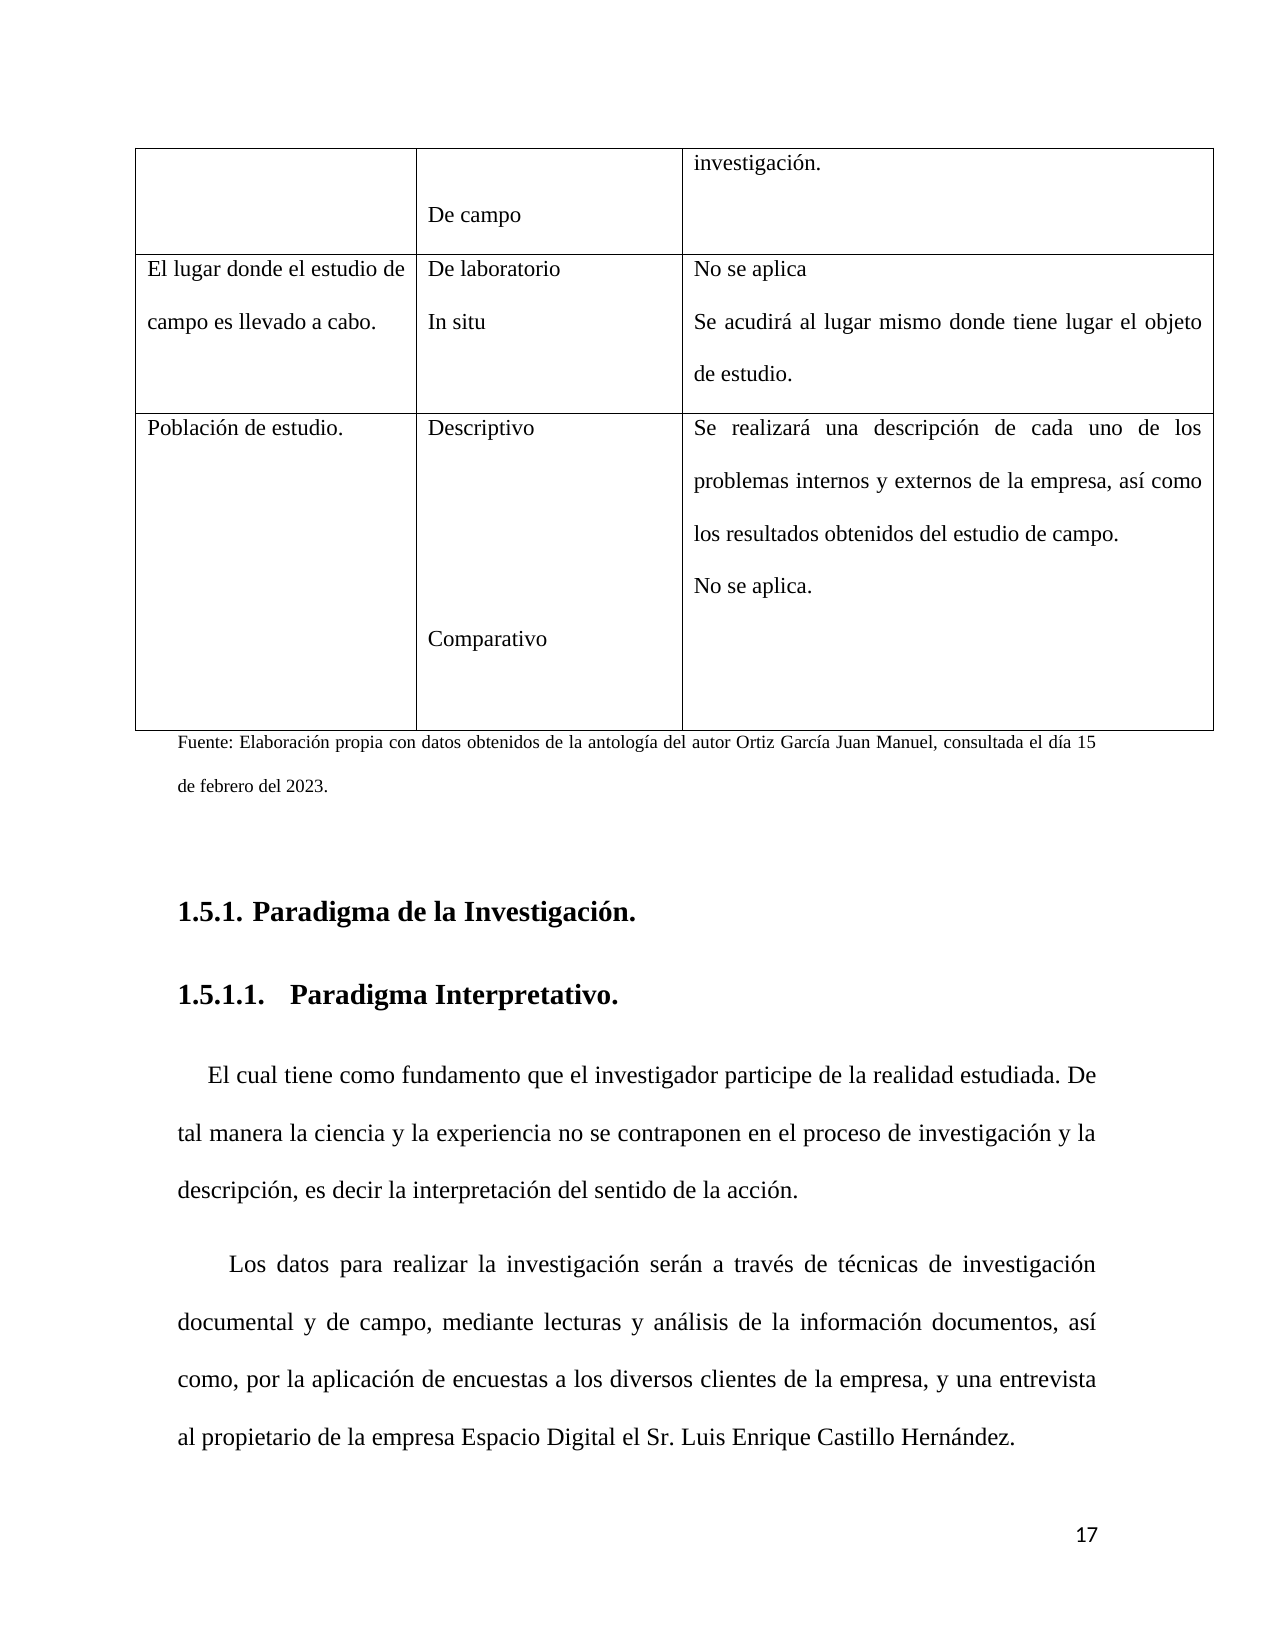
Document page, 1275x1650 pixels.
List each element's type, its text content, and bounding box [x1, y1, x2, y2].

subtitle Paradigma de la Investigación. [177, 894, 1098, 928]
table_cell Se realizará una descripción de cada uno de los problemas internos y externos de la empresa, así como los resultados obtenidos del estudio de campo. No se aplica. [683, 414, 1213, 730]
subtitle Paradigma Interpretativo. [177, 977, 1098, 1011]
text Los datos para realizar la investigación serán a través de técnicas de investigación documental y de campo, mediante lecturas y análisis de la información documentos, así como, por la aplicación de encuestas a los diversos clientes de la empresa, y una entrevista al propietario de la empresa Espacio Digital el Sr. Luis Enrique Castillo Hernández. [177, 1249, 1098, 1451]
table_cell El lugar donde el estudio de campo es llevado a cabo. [136, 255, 416, 413]
table_cell Población de estudio. [136, 414, 416, 730]
text Fuente: Elaboración propia con datos obtenidos de la antología del autor Ortiz García Juan Manuel, consultada el día 15 de febrero del 2023. [177, 731, 1098, 796]
table_cell No se aplica Se acudirá al lugar mismo donde tiene lugar el objeto de estudio. [683, 255, 1213, 413]
table_cell Documental De campo [417, 149, 682, 254]
table_cell Descriptivo Comparativo [417, 414, 682, 730]
table_cell De laboratorio In situ [417, 255, 682, 413]
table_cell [136, 149, 416, 254]
text El cual tiene como fundamento que el investigador participe de la realidad estudiada. De tal manera la ciencia y la experiencia no se contraponen en el proceso de investigación y la descripción, es decir la interpretación del sentido de la acción. [177, 1060, 1098, 1204]
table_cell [683, 149, 1213, 254]
